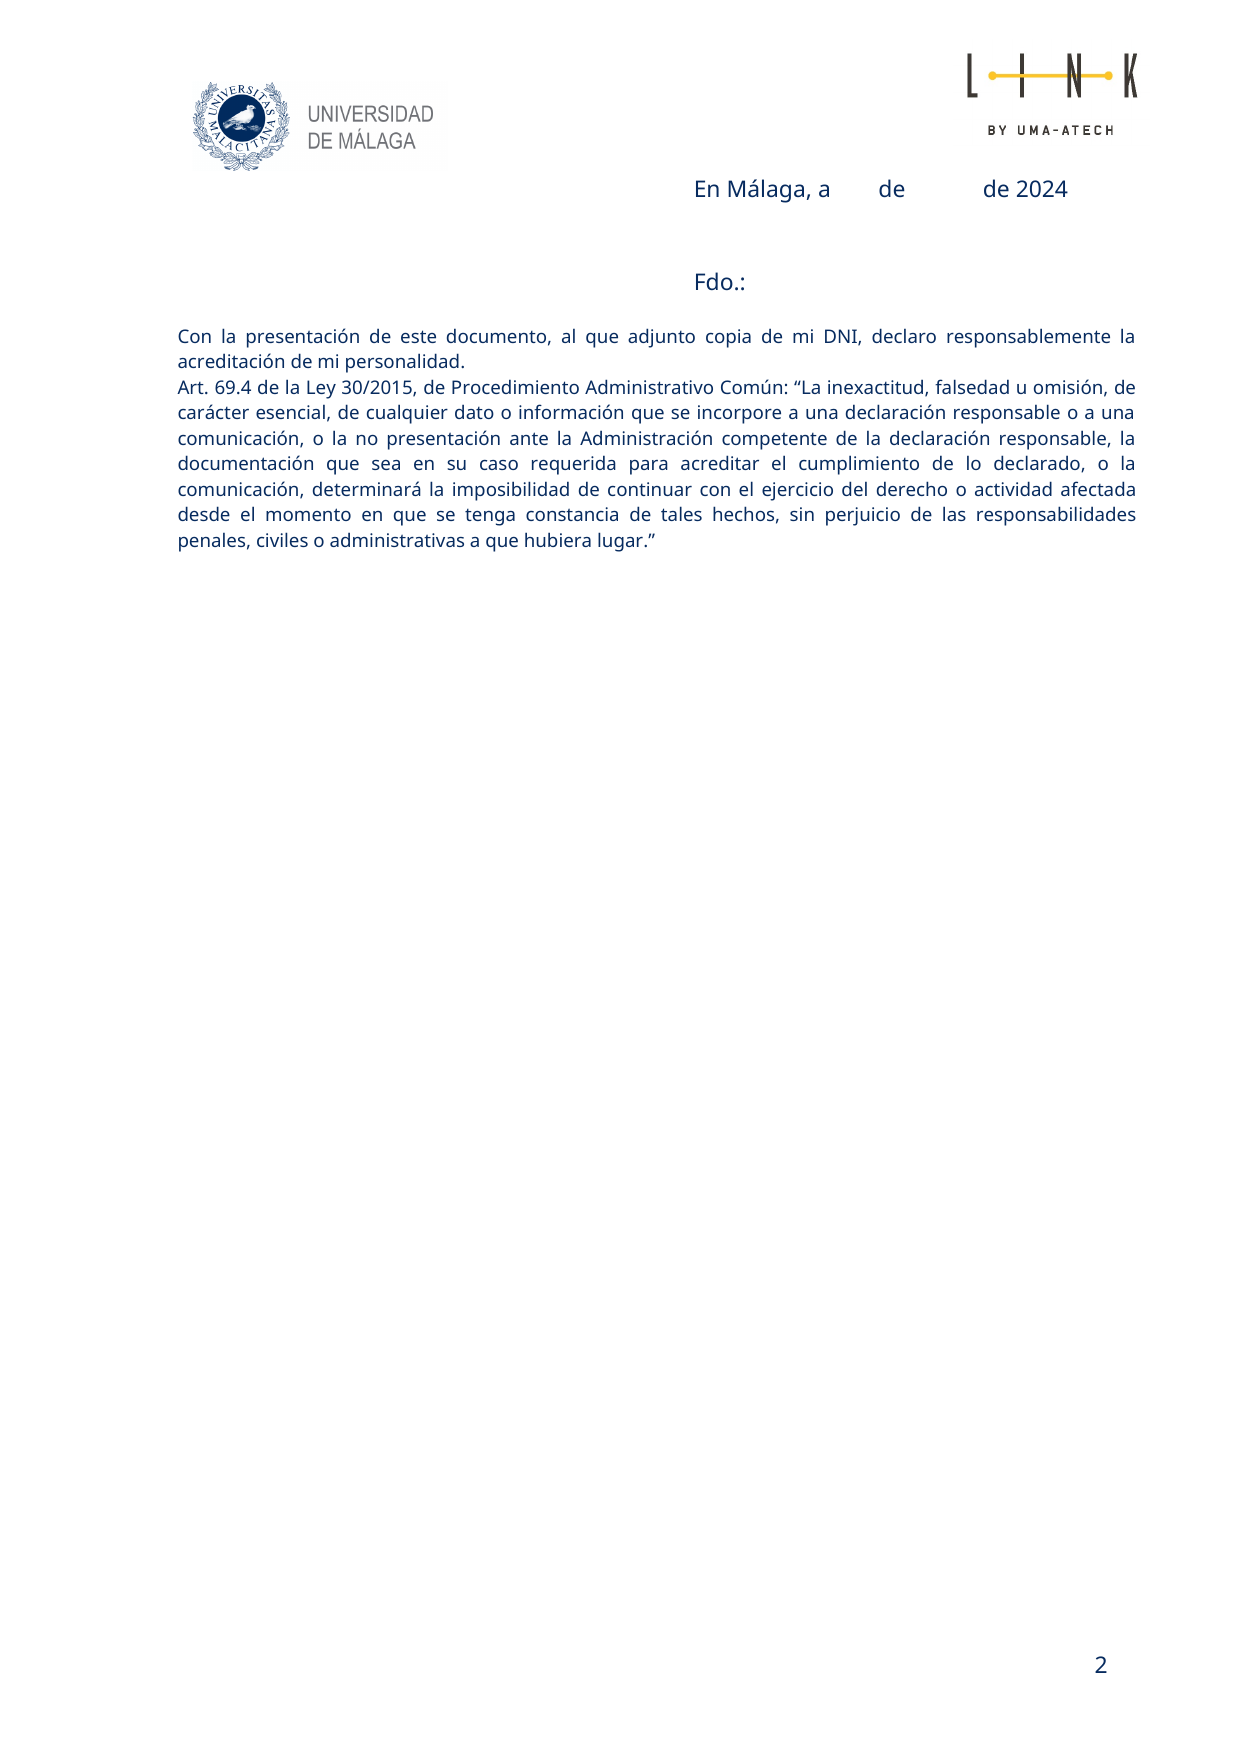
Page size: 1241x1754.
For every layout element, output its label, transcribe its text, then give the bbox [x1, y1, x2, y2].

text Art. 69.4 de la Ley 30/2015, de Procedimiento Administrativo Común: “La inexactitud, falsedad u omisión, de carácter esencial, de cualquier dato o información que se incorpore a una declaración responsable o a una comunicación, o la no presentación ante la Administración competente de la declaración responsable, la documentación que sea en su caso requerida para acreditar el cumplimiento de lo declarado, o la comunicación, determinará la imposibilidad de continuar con el ejercicio del derecho o actividad afectada desde el momento en que se tenga constancia de tales hechos, sin perjuicio de las responsabilidades penales, civiles o administrativas a que hubiera lugar.” [177, 374, 1137, 553]
picture [192, 81, 449, 171]
picture [953, 39, 1150, 146]
text Con la presentación de este documento, al que adjunto copia de mi DNI, declaro responsablemente la acreditación de mi personalidad. [177, 323, 1137, 374]
text Fdo.: [177, 266, 1107, 297]
text En Málaga, a de de 2024 [177, 172, 1107, 204]
